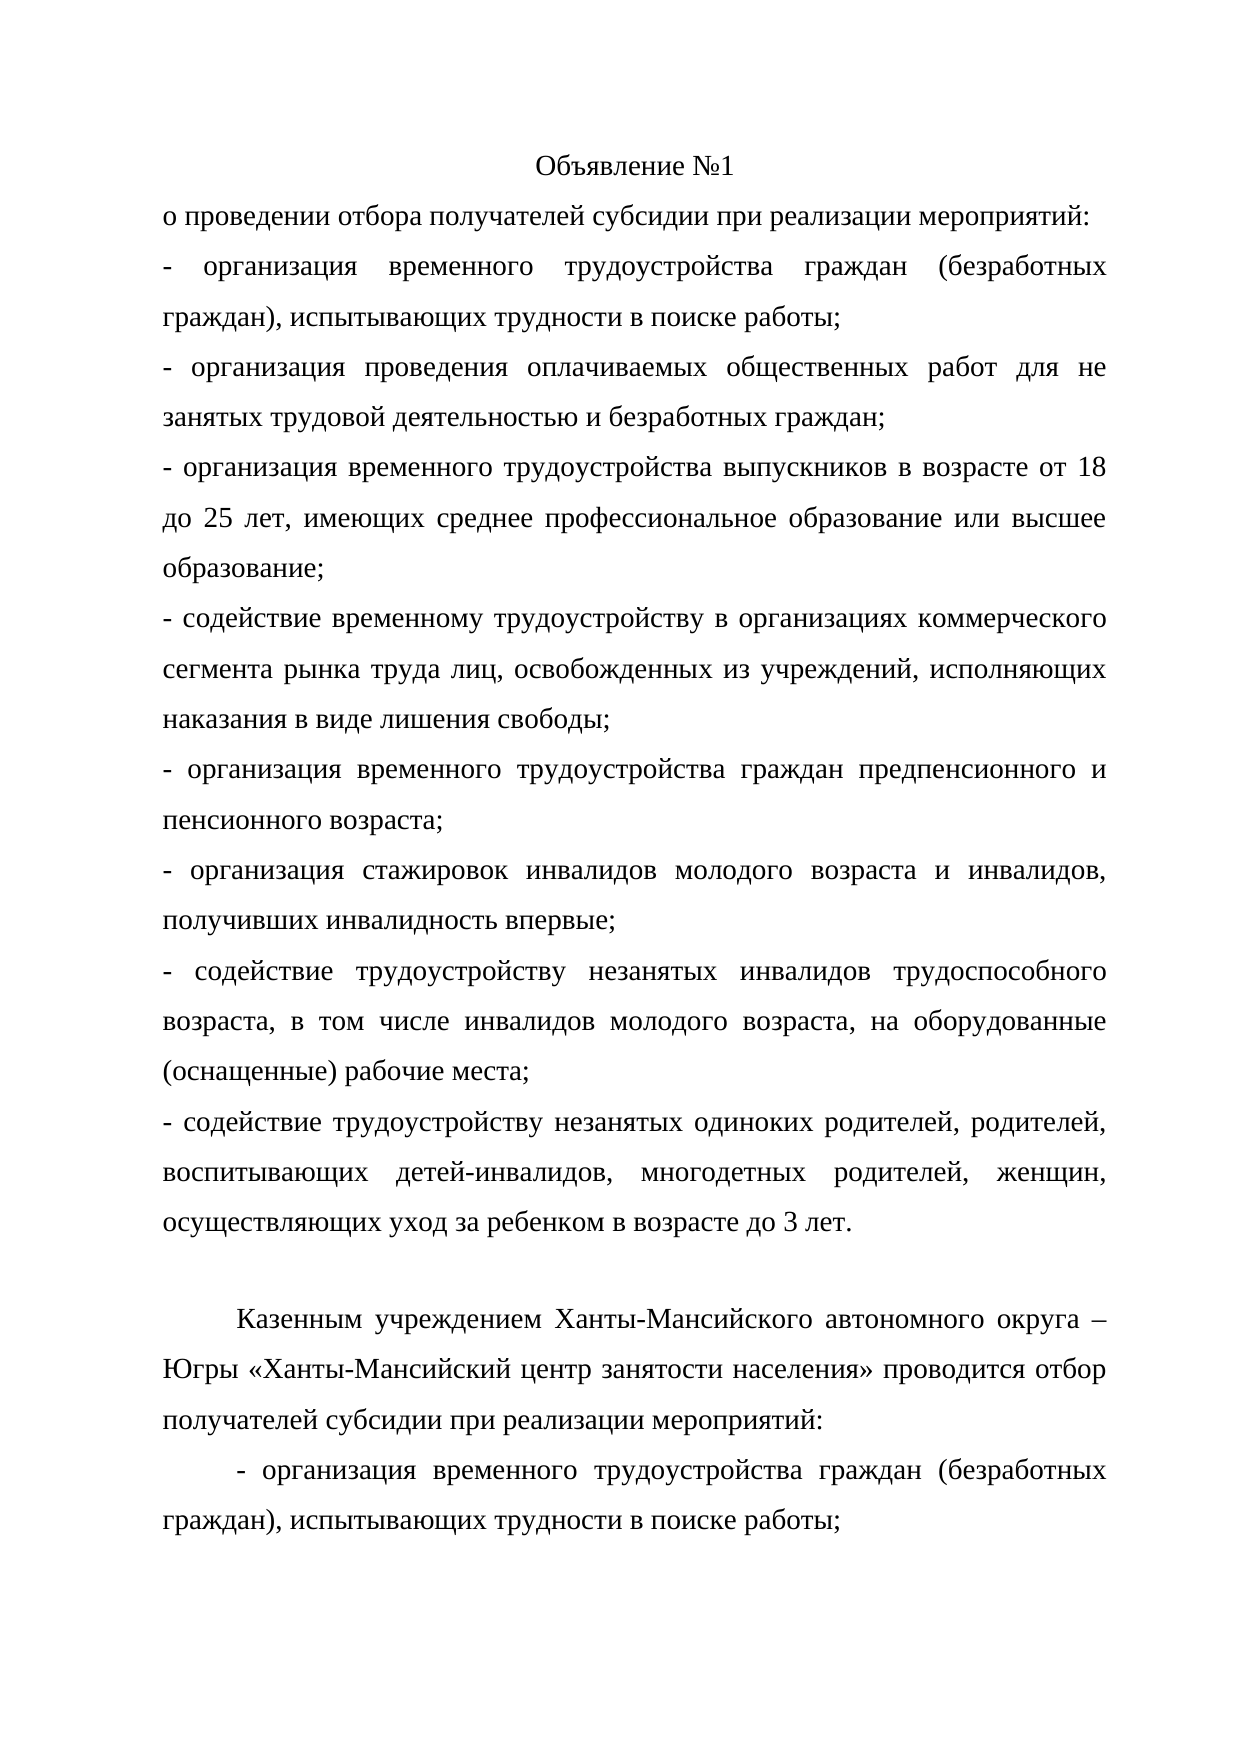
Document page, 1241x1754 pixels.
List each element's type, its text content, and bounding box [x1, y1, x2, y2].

text - организация стажировок инвалидов молодого возраста и инвалидов, получивших инвалидность впервые; [162, 852, 1107, 936]
text Казенным учреждением Ханты-Мансийского автономного округа – Югры «Ханты-Мансийский центр занятости населения» проводится отбор получателей субсидии при реализации мероприятий: [162, 1301, 1107, 1435]
text - содействие временному трудоустройству в организациях коммерческого сегмента рынка труда лиц, освобожденных из учреждений, исполняющих наказания в виде лишения свободы; [162, 601, 1107, 735]
text - организация временного трудоустройства граждан (безработных граждан), испытывающих трудности в поиске работы; [162, 1452, 1107, 1536]
text о проведении отбора получателей субсидии при реализации мероприятий: [162, 198, 1107, 232]
text Объявление №1 [162, 148, 1107, 181]
text - организация временного трудоустройства граждан (безработных граждан), испытывающих трудности в поиске работы; [162, 248, 1107, 332]
text - организация временного трудоустройства выпускников в возрасте от 18 до 25 лет, имеющих среднее профессиональное образование или высшее образование; [162, 449, 1107, 584]
text - организация временного трудоустройства граждан предпенсионного и пенсионного возраста; [162, 751, 1107, 835]
text - содействие трудоустройству незанятых одиноких родителей, родителей, воспитывающих детей-инвалидов, многодетных родителей, женщин, осуществляющих уход за ребенком в возрасте до 3 лет. [162, 1104, 1107, 1238]
text - организация проведения оплачиваемых общественных работ для не занятых трудовой деятельностью и безработных граждан; [162, 349, 1107, 433]
text - содействие трудоустройству незанятых инвалидов трудоспособного возраста, в том числе инвалидов молодого возраста, на оборудованные (оснащенные) рабочие места; [162, 953, 1107, 1087]
